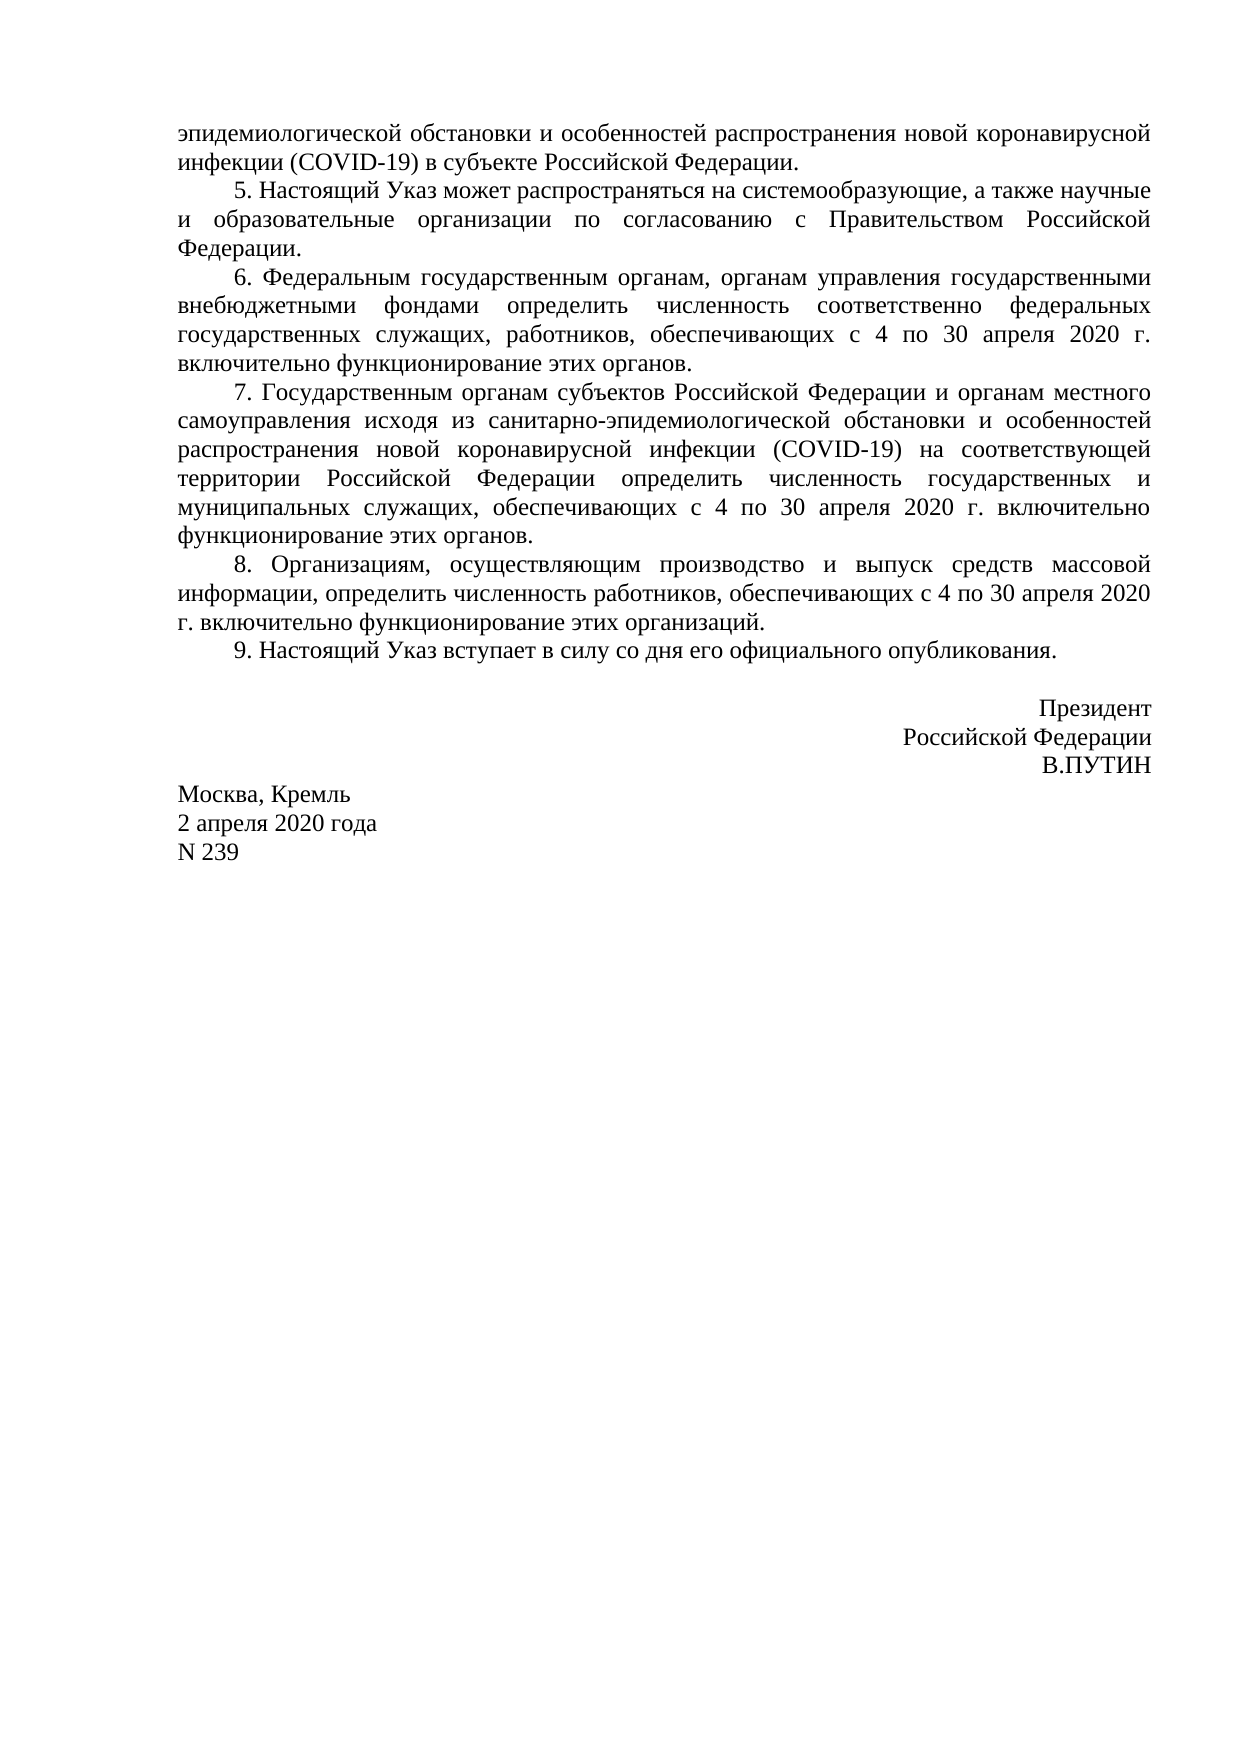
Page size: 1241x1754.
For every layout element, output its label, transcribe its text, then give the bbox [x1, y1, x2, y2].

text 5. Настоящий Указ может распространяться на системообразующие, а также научные и образовательные организации по согласованию с Правительством Российской Федерации. [177, 176, 1152, 262]
text Москва, Кремль [177, 779, 1152, 808]
text 7. Государственным органам субъектов Российской Федерации и органам местного самоуправления исходя из санитарно-эпидемиологической обстановки и особенностей распространения новой коронавирусной инфекции (COVID-19) на соответствующей территории Российской Федерации определить численность государственных и муниципальных служащих, обеспечивающих с 4 по 30 апреля 2020 г. включительно функционирование этих органов. [177, 377, 1152, 549]
text 8. Организациям, осуществляющим производство и выпуск средств массовой информации, определить численность работников, обеспечивающих с 4 по 30 апреля 2020 г. включительно функционирование этих организаций. [177, 549, 1152, 636]
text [177, 118, 1152, 176]
text N 239 [177, 837, 1152, 866]
text 2 апреля 2020 года [177, 808, 1152, 837]
text 9. Настоящий Указ вступает в силу со дня его официального опубликования. [177, 636, 1152, 664]
text Российской Федерации [177, 722, 1152, 751]
text Президент [177, 693, 1152, 722]
text В.ПУТИН [177, 751, 1152, 779]
text 6. Федеральным государственным органам, органам управления государственными внебюджетными фондами определить численность соответственно федеральных государственных служащих, работников, обеспечивающих с 4 по 30 апреля 2020 г. включительно функционирование этих органов. [177, 262, 1152, 377]
